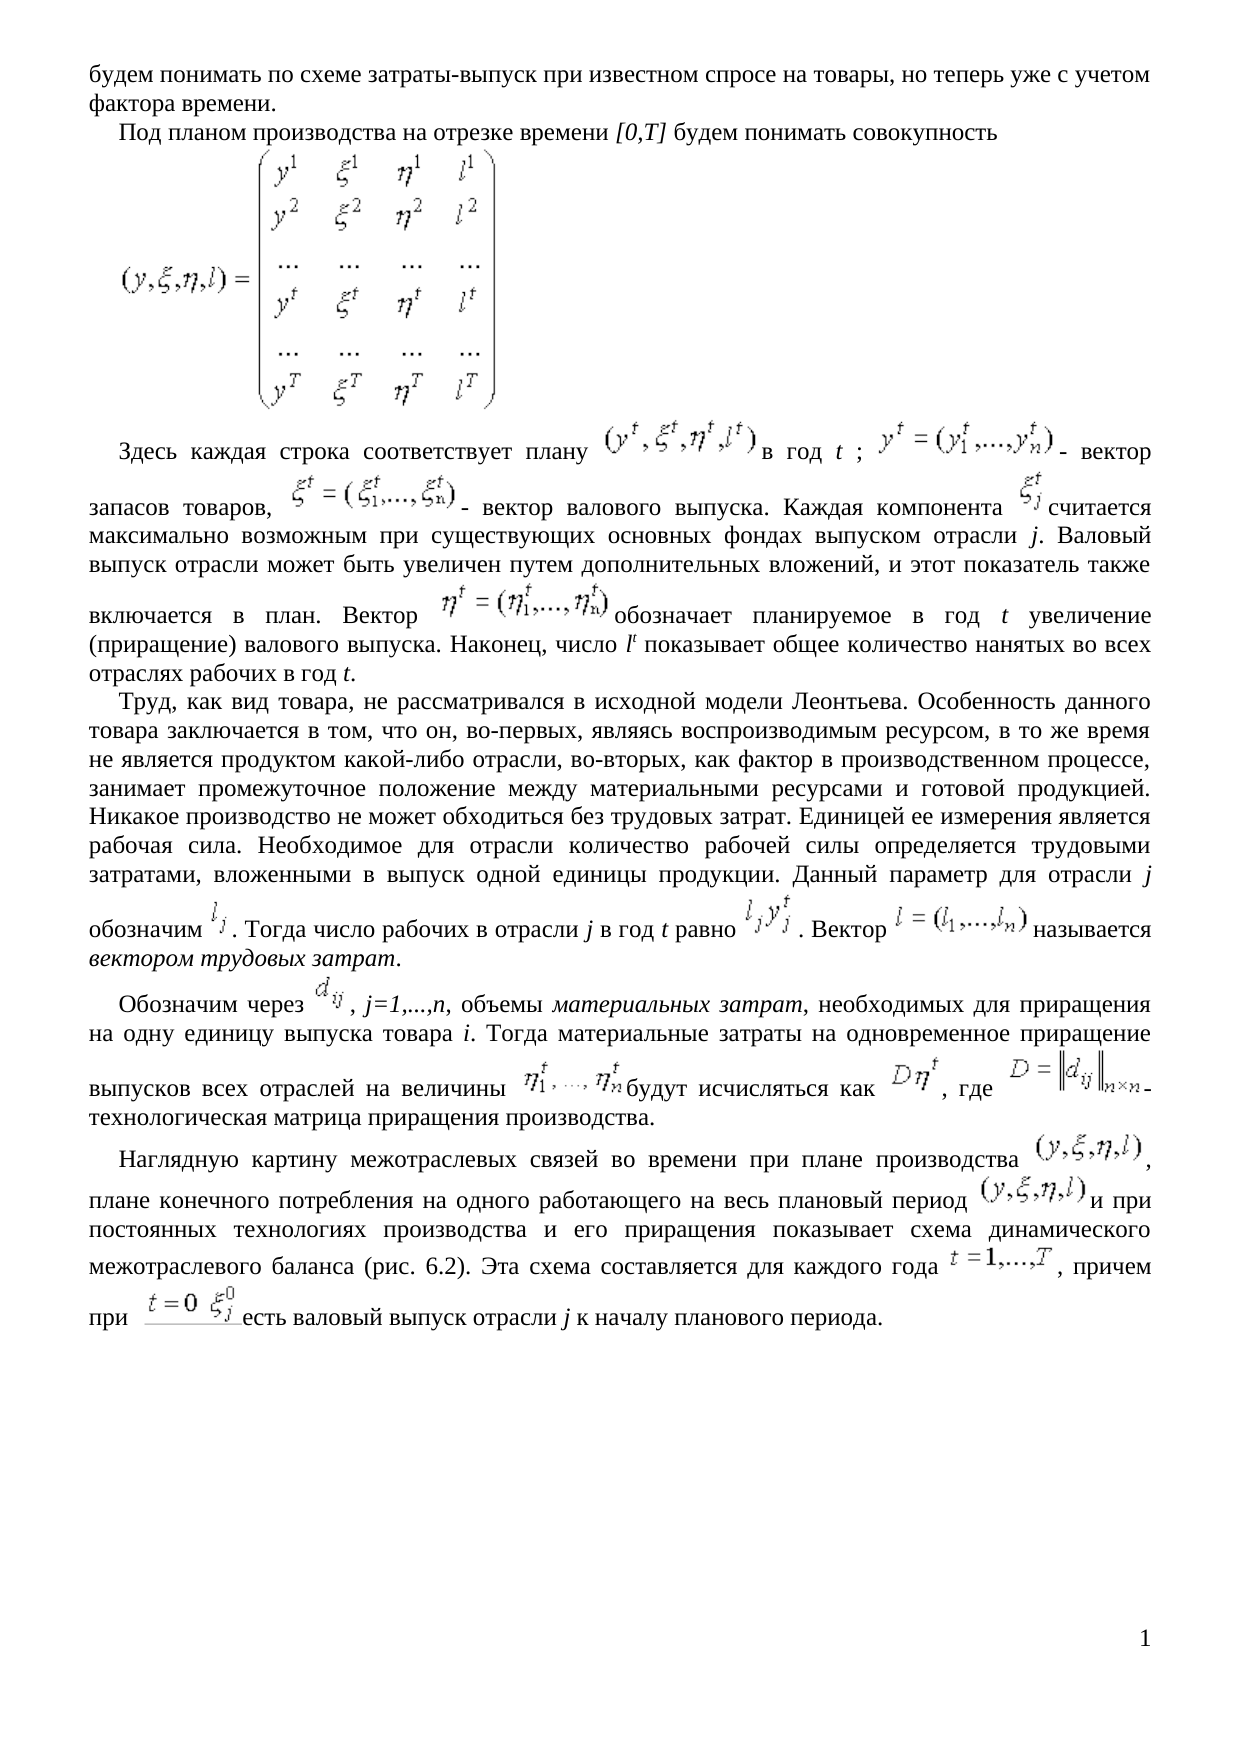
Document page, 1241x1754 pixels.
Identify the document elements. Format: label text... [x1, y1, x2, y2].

picture [1004, 1046, 1144, 1097]
picture [1032, 1130, 1146, 1167]
picture [285, 469, 461, 515]
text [89, 59, 1152, 117]
picture [601, 414, 762, 460]
text Наглядную картину межотраслевых связей во времени при плане производства , плане конечного потребления на одного работающего на весь плановый период и при постоянных технологиях производства и его приращения показывает схема динамического межотраслевого баланса (рис. 6.2). Эта схема составляется для каждого года , причем при есть валовый выпуск отрасли j к началу планового периода. [89, 1131, 1152, 1330]
text Здесь каждая строка соответствует плану в год t ; - вектор запасов товаров, - вектор валового выпуска. Каждая компонента считается максимально возможным при существующих основных фондах выпуском отрасли j. Валовый выпуск отрасли может быть увеличен путем дополнительных вложений, и этот показатель также включается в план. Вектор обозначает планируемое в год t увеличение (приращение) валового выпуска. Наконец, число lt показывает общее количество нанятых во всех отраслях рабочих в год t. [89, 414, 1152, 686]
picture [977, 1172, 1090, 1209]
picture [209, 896, 232, 938]
picture [876, 414, 1059, 460]
text Обозначим через , j=1,...,n, объемы материальных затрат, необходимых для приращения на одну единицу выпуска товара i. Тогда материальные затраты на одновременное приращение выпусков всех отраслей на величины будут исчисляться как , где - технологическая матрица приращения производства. [89, 972, 1152, 1131]
picture [893, 901, 1033, 938]
picture [313, 971, 350, 1013]
picture [948, 1242, 1057, 1274]
text Труд, как вид товара, не рассматривался в исходной модели Леонтьева. Особенность данного товара заключается в том, что он, во-первых, являясь воспроизводимым ресурсом, в то же время не является продуктом какой-либо отрасли, во-вторых, как фактор в производственном процессе, занимает промежуточное положение между материальными ресурсами и готовой продукцией. Никакое производство не может обходиться без трудовых затрат. Единицей ее измерения является рабочая сила. Необходимое для отрасли количество рабочей силы определяется трудовыми затратами, вложенными в выпуск одной единицы продукции. Данный параметр для отрасли j обозначим . Тогда число рабочих в отрасли j в год t равно . Вектор называется вектором трудовых затрат. [89, 686, 1152, 972]
picture [118, 145, 500, 414]
picture [517, 1056, 626, 1097]
picture [438, 577, 614, 624]
picture [743, 887, 798, 938]
picture [1016, 464, 1048, 515]
picture [134, 1279, 242, 1325]
picture [886, 1051, 942, 1097]
text Под планом производства на отрезке времени [0,T] будем понимать совокупность [89, 117, 1152, 145]
